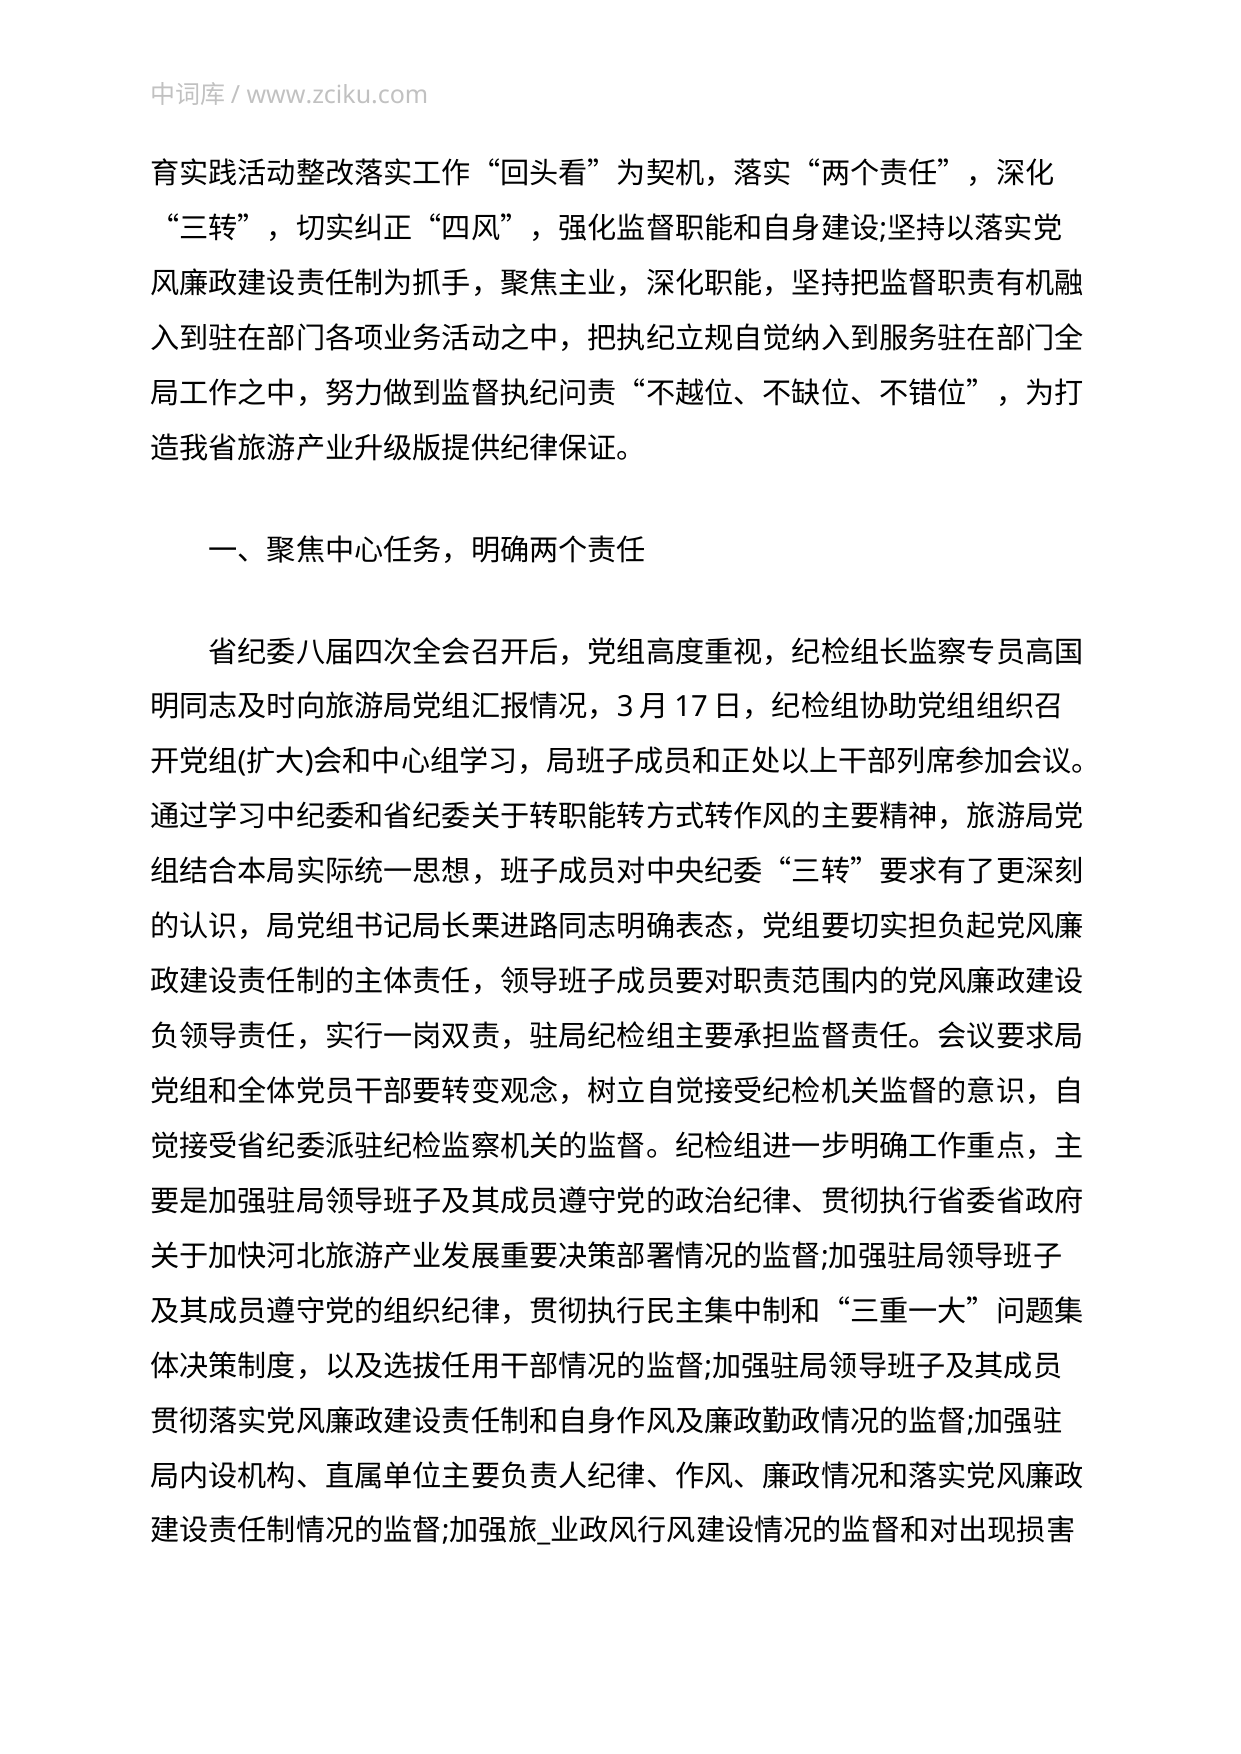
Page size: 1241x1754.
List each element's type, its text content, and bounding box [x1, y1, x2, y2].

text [150, 628, 1090, 1549]
text 一、聚焦中心任务，明确两个责任 [150, 526, 1090, 569]
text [150, 150, 1090, 467]
